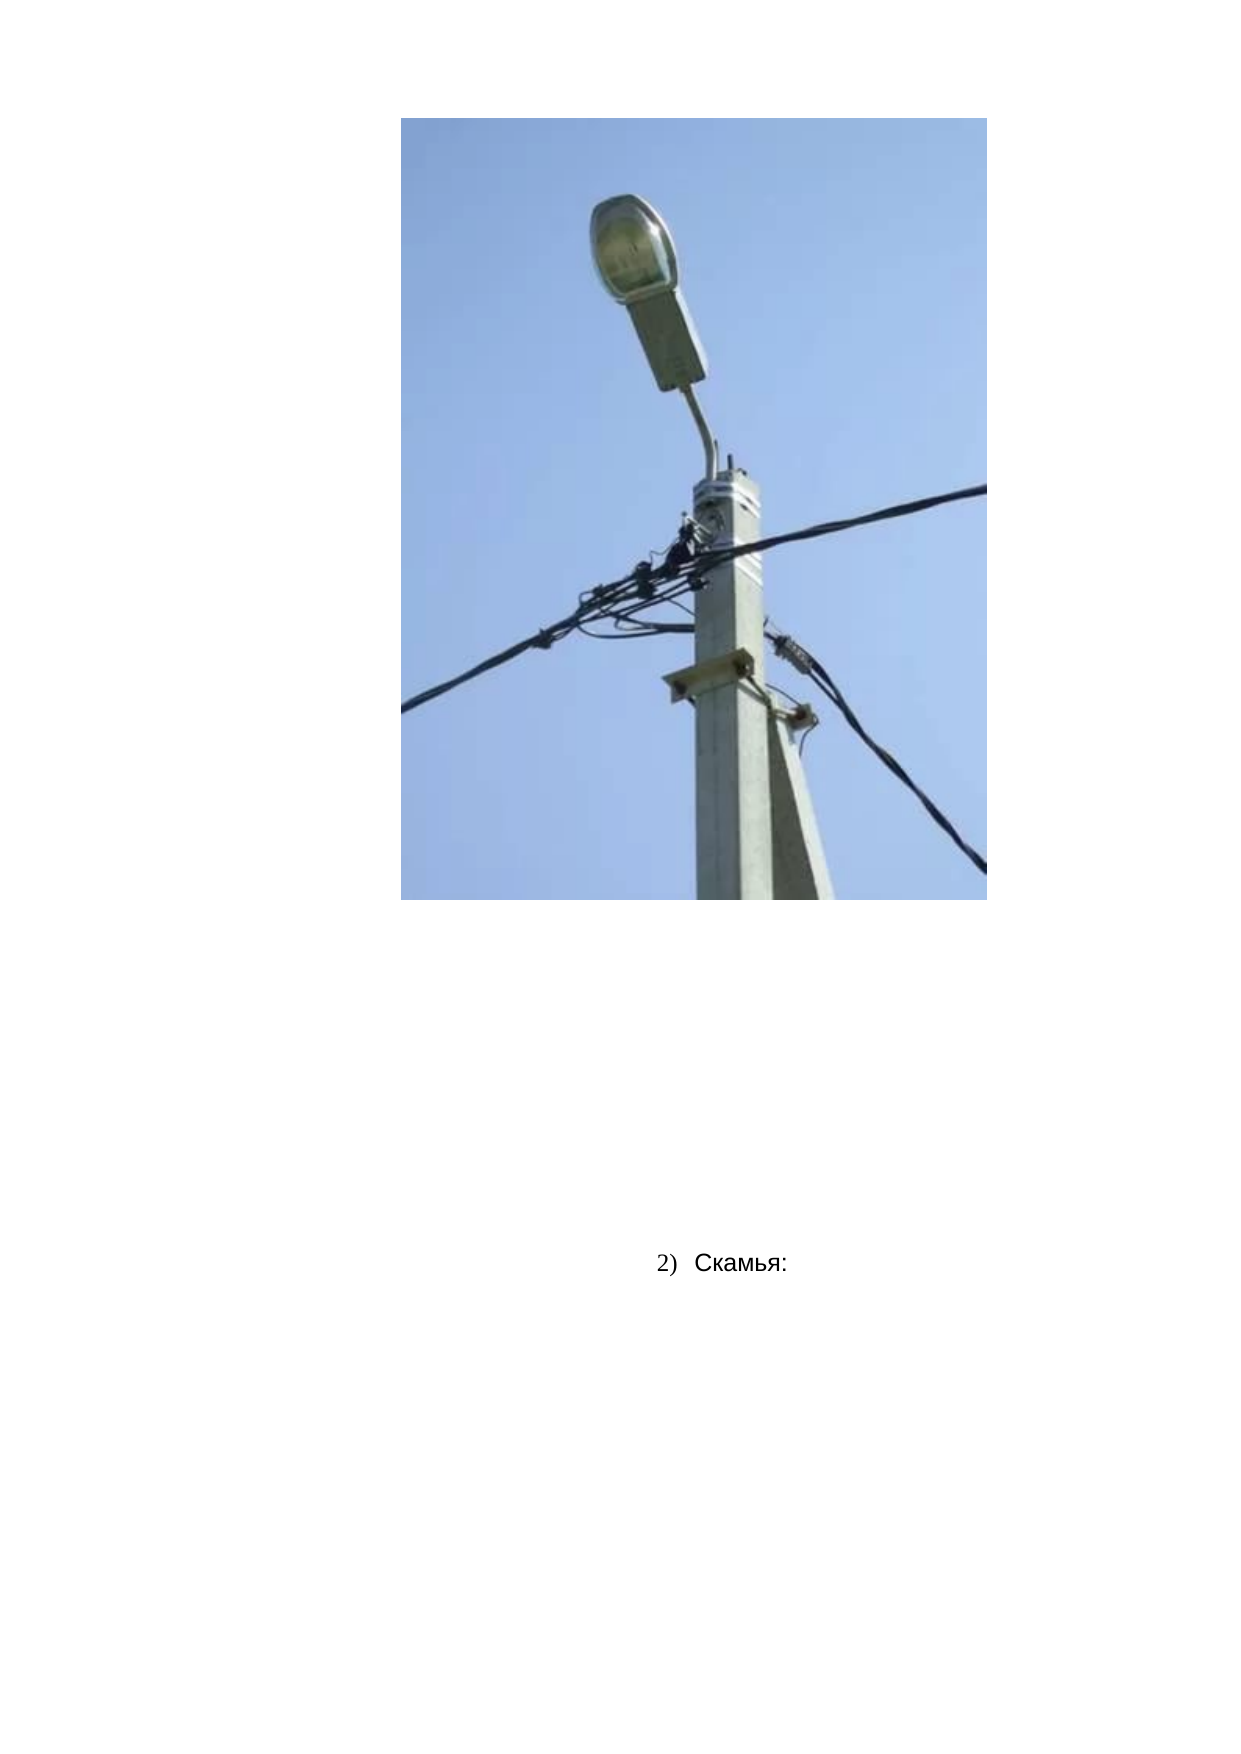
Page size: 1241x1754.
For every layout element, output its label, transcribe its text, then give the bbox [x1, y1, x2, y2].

picture [401, 118, 987, 900]
list Скамья: [263, 1247, 1181, 1276]
